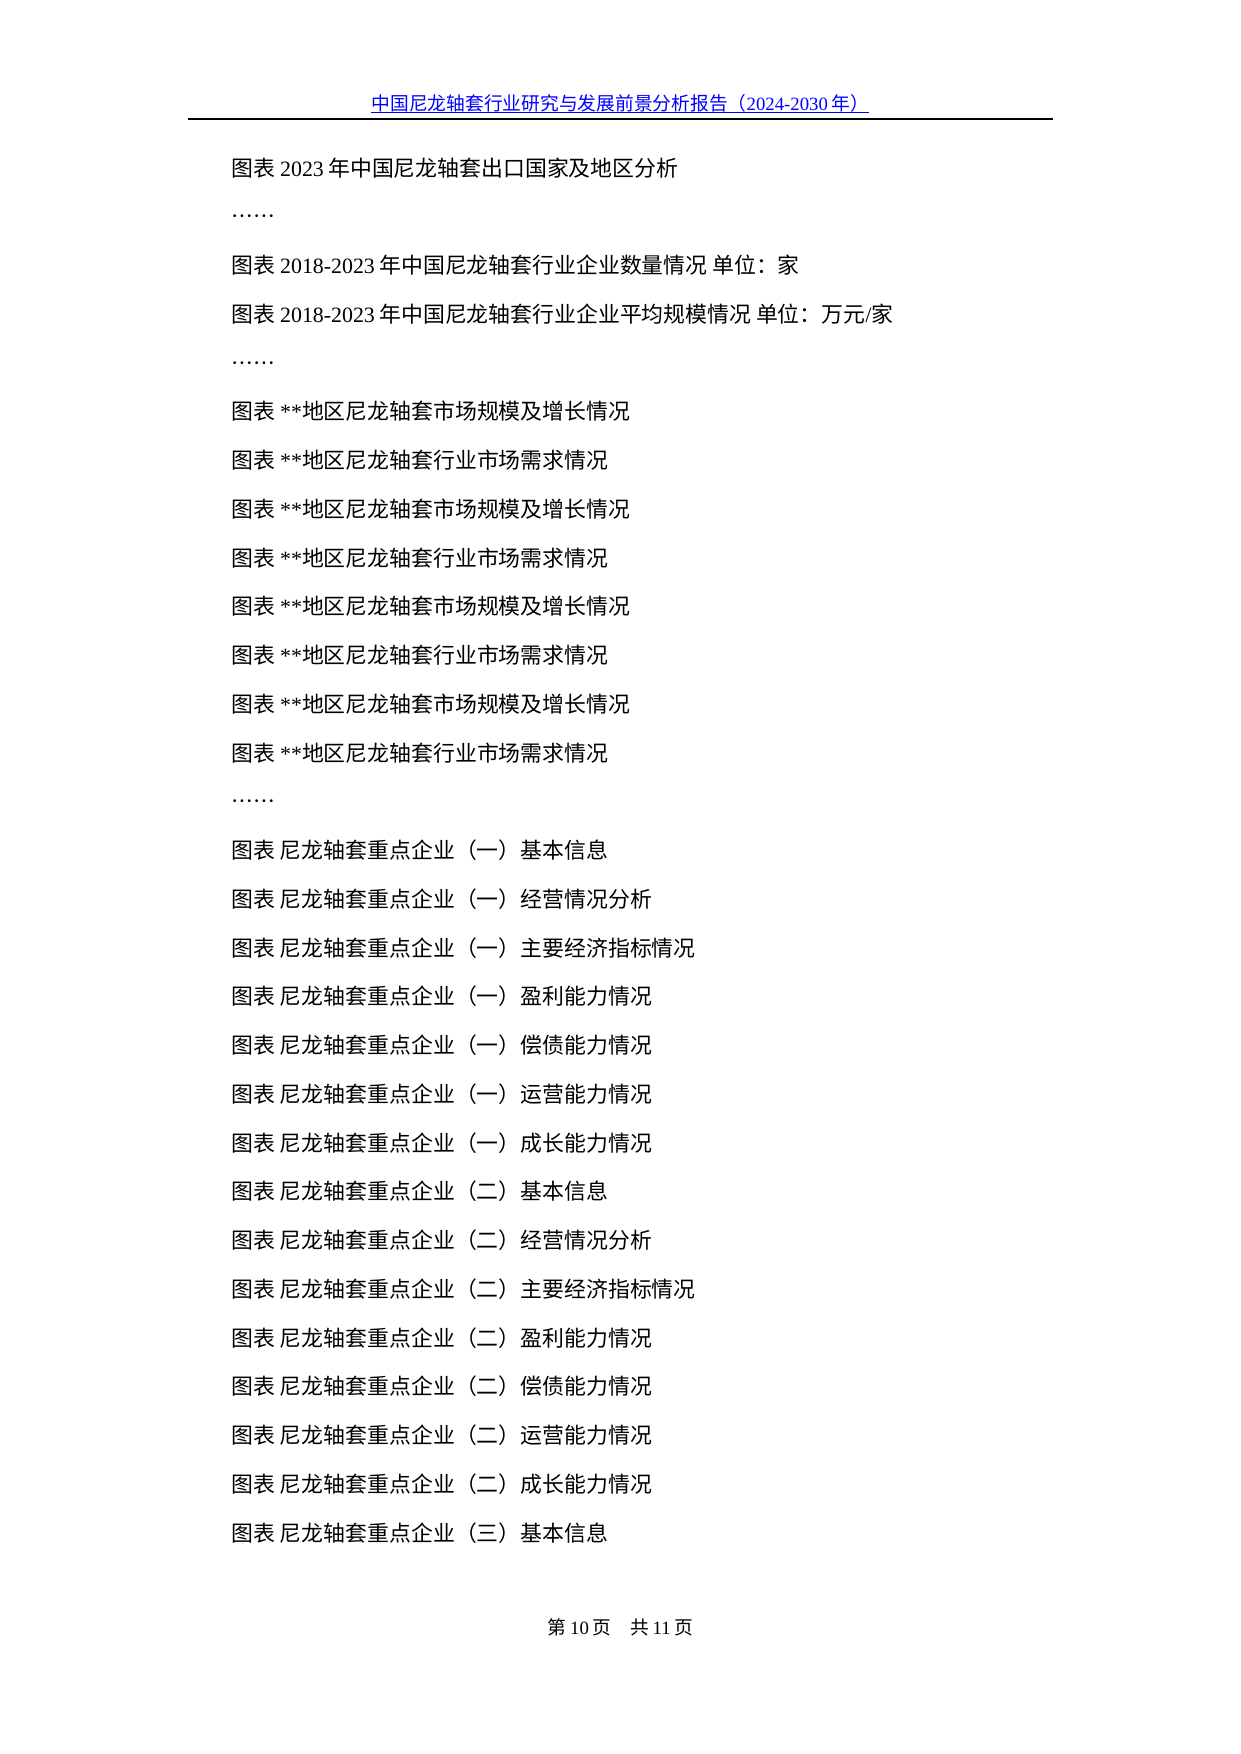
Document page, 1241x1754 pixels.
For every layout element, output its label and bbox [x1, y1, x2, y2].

text [187, 150, 1053, 1548]
